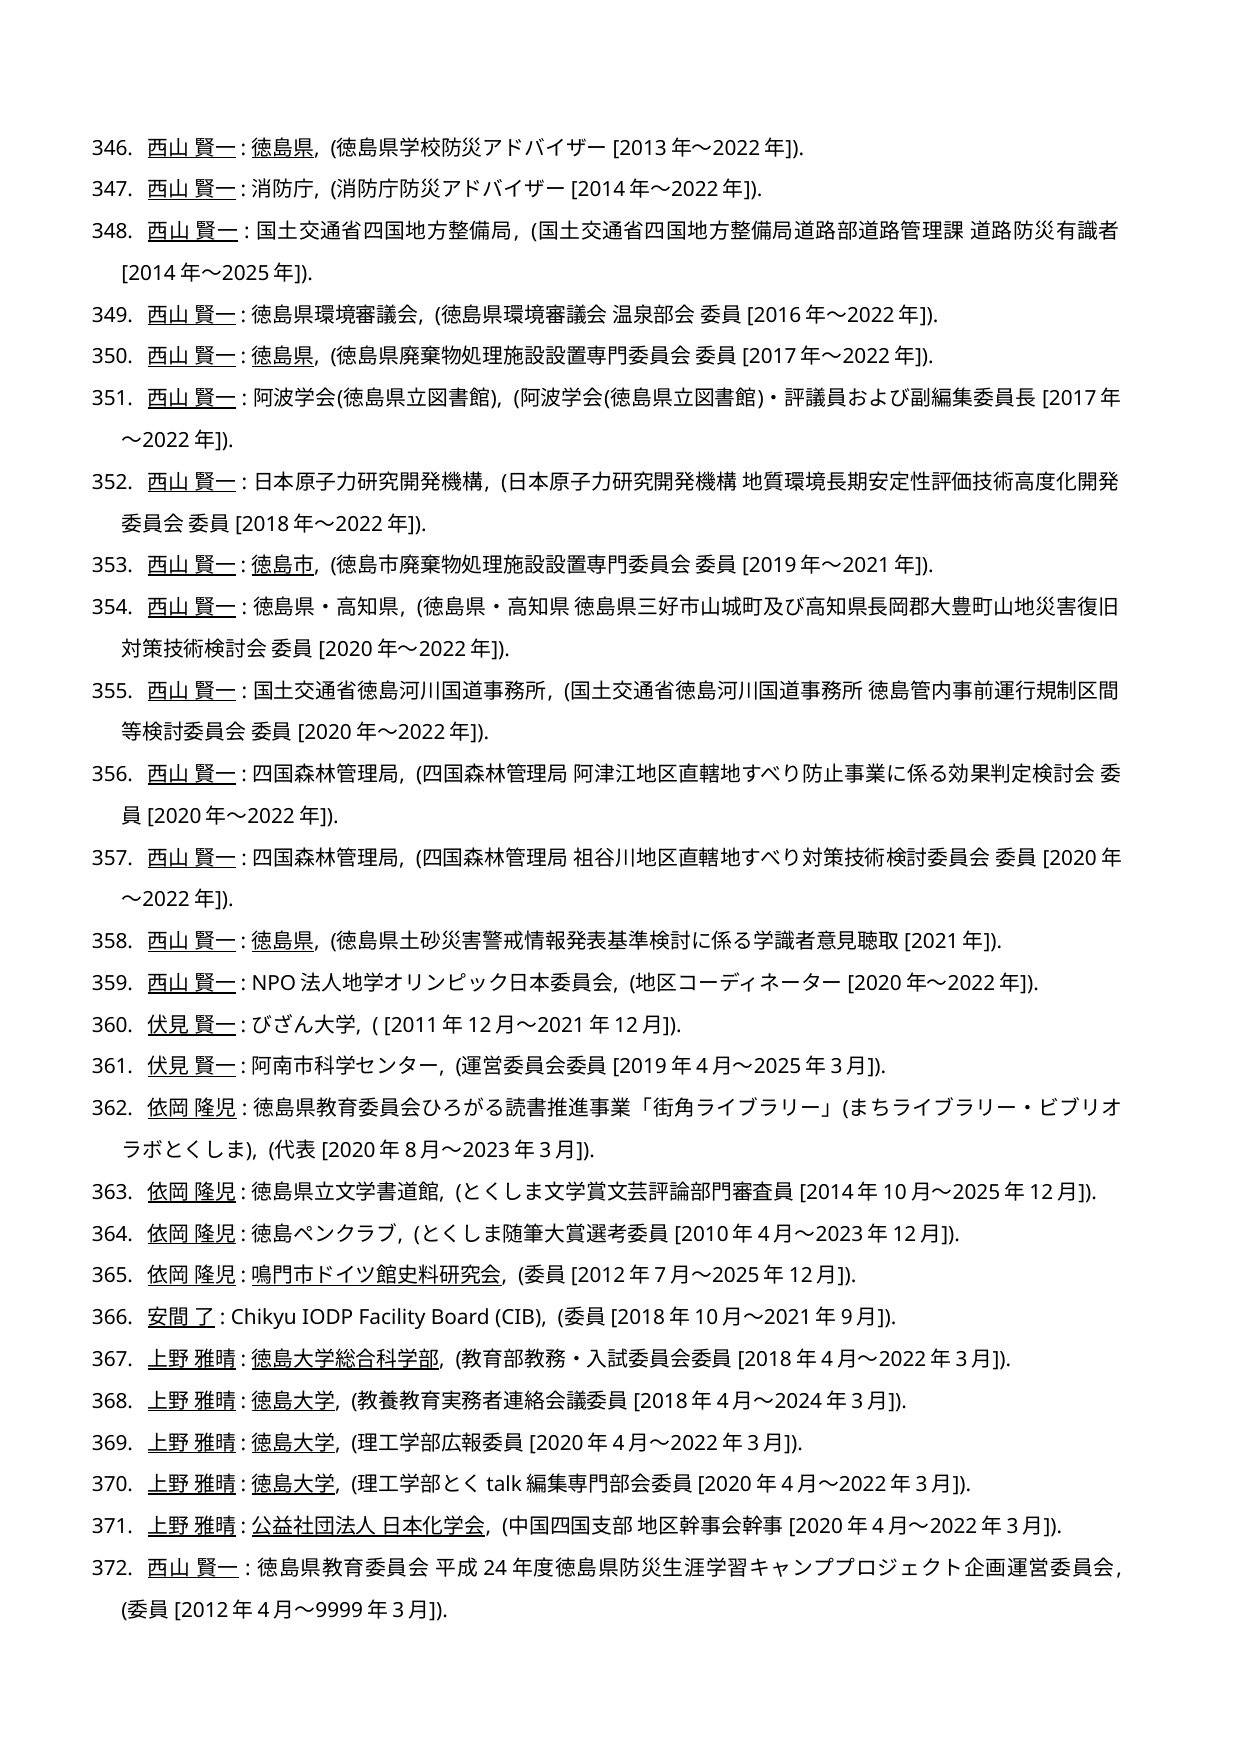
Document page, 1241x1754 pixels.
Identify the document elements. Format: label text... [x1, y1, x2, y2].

list 西山 賢一 : 徳島県, (徳島県土砂災害警戒情報発表基準検討に係る学識者意見聴取 [2021年]). [92, 919, 1122, 961]
list 上野 雅晴 : 徳島大学, (教養教育実務者連絡会議委員 [2018年4月〜2024年3月]). [92, 1378, 1122, 1420]
list 西山 賢一 : 国土交通省四国地方整備局, (国土交通省四国地方整備局道路部道路管理課 道路防災有識者 [2014年〜2025年]). [92, 209, 1122, 292]
list 上野 雅晴 : 徳島大学, (理工学部とくtalk編集専門部会委員 [2020年4月〜2022年3月]). [92, 1462, 1122, 1503]
list 西山 賢一 : 徳島県教育委員会 平成24年度徳島県防災生涯学習キャンププロジェクト企画運営委員会, (委員 [2012年4月〜9999年3月]). [92, 1545, 1122, 1629]
list 西山 賢一 : 徳島市, (徳島市廃棄物処理施設設置専門委員会 委員 [2019年〜2021年]). [92, 543, 1122, 584]
list 依岡 隆児 : 徳島県教育委員会ひろがる読書推進事業「街角ライブラリー」(まちライブラリー・ビブリオラボとくしま), (代表 [2020年8月〜2023年3月]). [92, 1086, 1122, 1169]
list 依岡 隆児 : 徳島県立文学書道館, (とくしま文学賞文芸評論部門審査員 [2014年10月〜2025年12月]). [92, 1169, 1122, 1211]
list 西山 賢一 : 日本原子力研究開発機構, (日本原子力研究開発機構 地質環境長期安定性評価技術高度化開発委員会 委員 [2018年〜2022年]). [92, 459, 1122, 543]
list 西山 賢一 : 四国森林管理局, (四国森林管理局 祖谷川地区直轄地すべり対策技術検討委員会 委員 [2020年〜2022年]). [92, 835, 1122, 919]
list 西山 賢一 : 徳島県・高知県, (徳島県・高知県 徳島県三好市山城町及び高知県長岡郡大豊町山地災害復旧対策技術検討会 委員 [2020年〜2022年]). [92, 584, 1122, 668]
list 西山 賢一 : NPO法人地学オリンピック日本委員会, (地区コーディネーター [2020年〜2022年]). [92, 961, 1122, 1002]
list 上野 雅晴 : 徳島大学総合科学部, (教育部教務・入試委員会委員 [2018年4月〜2022年3月]). [92, 1336, 1122, 1378]
list 西山 賢一 : 徳島県, (徳島県学校防災アドバイザー [2013年〜2022年]). [92, 125, 1122, 167]
list 西山 賢一 : 国土交通省徳島河川国道事務所, (国土交通省徳島河川国道事務所 徳島管内事前運行規制区間等検討委員会 委員 [2020年〜2022年]). [92, 668, 1122, 752]
list 伏見 賢一 : 阿南市科学センター, (運営委員会委員 [2019年4月〜2025年3月]). [92, 1044, 1122, 1086]
list 西山 賢一 : 消防庁, (消防庁防災アドバイザー [2014年〜2022年]). [92, 167, 1122, 209]
list 依岡 隆児 : 徳島ペンクラブ, (とくしま随筆大賞選考委員 [2010年4月〜2023年12月]). [92, 1211, 1122, 1253]
list 伏見 賢一 : びざん大学, ( [2011年12月〜2021年12月]). [92, 1002, 1122, 1044]
list 西山 賢一 : 四国森林管理局, (四国森林管理局 阿津江地区直轄地すべり防止事業に係る効果判定検討会 委員 [2020年〜2022年]). [92, 752, 1122, 835]
list 西山 賢一 : 徳島県環境審議会, (徳島県環境審議会 温泉部会 委員 [2016年〜2022年]). [92, 292, 1122, 334]
list 西山 賢一 : 阿波学会(徳島県立図書館), (阿波学会(徳島県立図書館)・評議員および副編集委員長 [2017年〜2022年]). [92, 376, 1122, 459]
list 西山 賢一 : 徳島県, (徳島県廃棄物処理施設設置専門委員会 委員 [2017年〜2022年]). [92, 334, 1122, 376]
list 依岡 隆児 : 鳴門市ドイツ館史料研究会, (委員 [2012年7月〜2025年12月]). [92, 1253, 1122, 1295]
list 安間 了 : Chikyu IODP Facility Board (CIB), (委員 [2018年10月〜2021年9月]). [92, 1295, 1122, 1336]
list 上野 雅晴 : 徳島大学, (理工学部広報委員 [2020年4月〜2022年3月]). [92, 1420, 1122, 1462]
list 上野 雅晴 : 公益社団法人 日本化学会, (中国四国支部 地区幹事会幹事 [2020年4月〜2022年3月]). [92, 1503, 1122, 1545]
